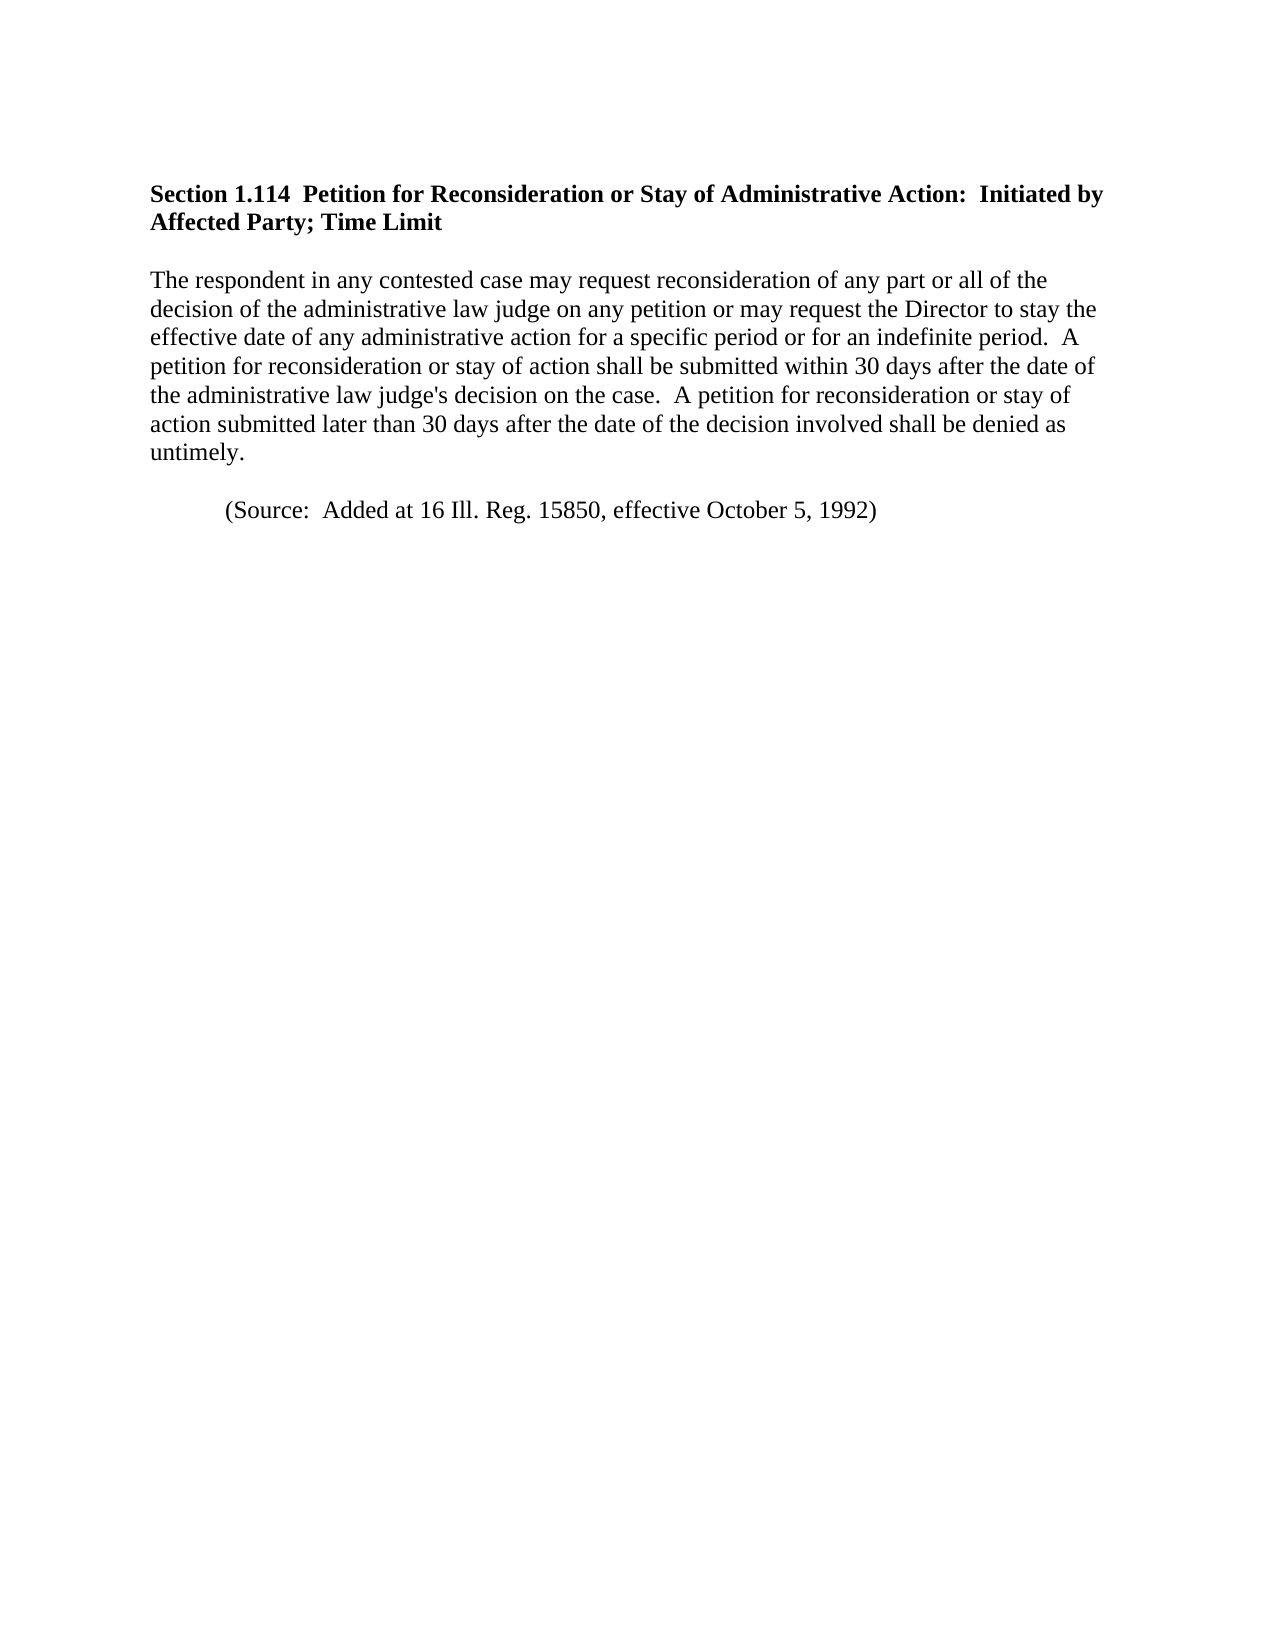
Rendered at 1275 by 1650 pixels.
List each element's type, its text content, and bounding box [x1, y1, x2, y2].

text (Source: Added at 16 Ill. Reg. 15850, effective October 5, 1992) [225, 495, 1125, 524]
text The respondent in any contested case may request reconsideration of any part or all of the decision of the administrative law judge on any petition or may request the Director to stay the effective date of any administrative action for a specific period or for an indefinite period. A petition for reconsideration or stay of action shall be submitted within 30 days after the date of the administrative law judge's decision on the case. A petition for reconsideration or stay of action submitted later than 30 days after the date of the decision involved shall be denied as untimely. [150, 265, 1125, 466]
text Section 1.114 Petition for Reconsideration or Stay of Administrative Action: Initiated by Affected Party; Time Limit [150, 179, 1125, 236]
